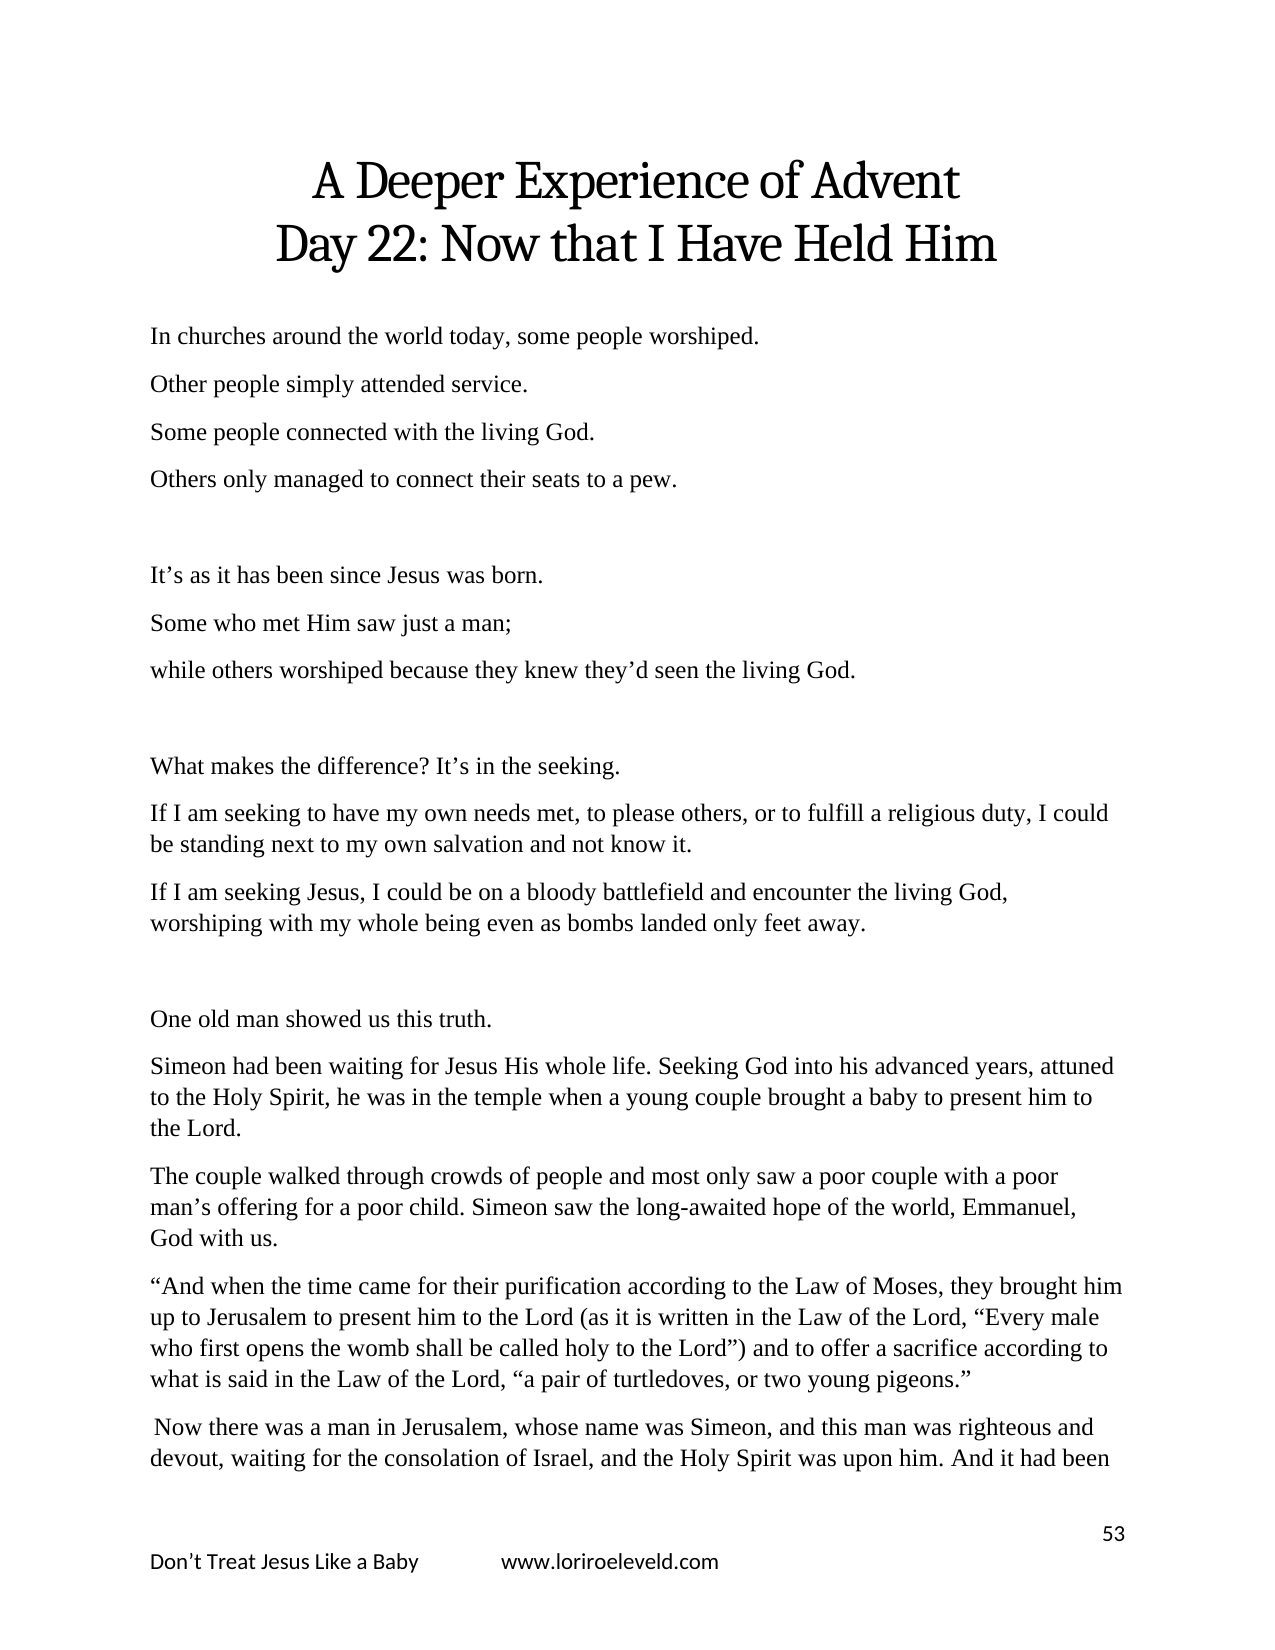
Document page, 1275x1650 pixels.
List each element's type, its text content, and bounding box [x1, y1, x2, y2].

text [150, 1412, 1125, 1472]
text If I am seeking Jesus, I could be on a bloody battlefield and encounter the living God, worshiping with my whole being even as bombs landed only feet away. [150, 877, 1125, 937]
text It’s as it has been since Jesus was born. [150, 560, 1125, 589]
text Some people connected with the living God. [150, 417, 1125, 446]
text In churches around the world today, some people worshiped. [150, 321, 1125, 350]
text Some who met Him saw just a man; [150, 608, 1125, 636]
text Others only managed to connect their seats to a pew. [150, 464, 1125, 493]
text If I am seeking to have my own needs met, to please others, or to fulfill a religious duty, I could be standing next to my own salvation and not know it. [150, 798, 1125, 858]
text “And when the time came for their purification according to the Law of Moses, they brought him up to Jerusalem to present him to the Lord (as it is written in the Law of the Lord, “Every male who first opens the womb shall be called holy to the Lord”) and to offer a sacrifice according to what is said in the Law of the Lord, “a pair of turtledoves, or two young pigeons.” [150, 1271, 1125, 1393]
text Simeon had been waiting for Jesus His whole life. Seeking God into his advanced years, attuned to the Holy Spirit, he was in the temple when a young couple brought a baby to present him to the Lord. [150, 1051, 1125, 1142]
text The couple walked through crowds of people and most only saw a poor couple with a poor man’s offering for a poor child. Simeon saw the long-awaited hope of the world, Emmanuel, God with us. [150, 1161, 1125, 1252]
text Day 22: Now that I Have Held Him [150, 212, 1125, 274]
text What makes the difference? It’s in the seeking. [150, 751, 1125, 779]
text One old man showed us this truth. [150, 1004, 1125, 1032]
text Other people simply attended service. [150, 369, 1125, 398]
text A Deeper Experience of Advent [150, 150, 1125, 212]
text while others worshiped because they knew they’d seen the living God. [150, 655, 1125, 684]
